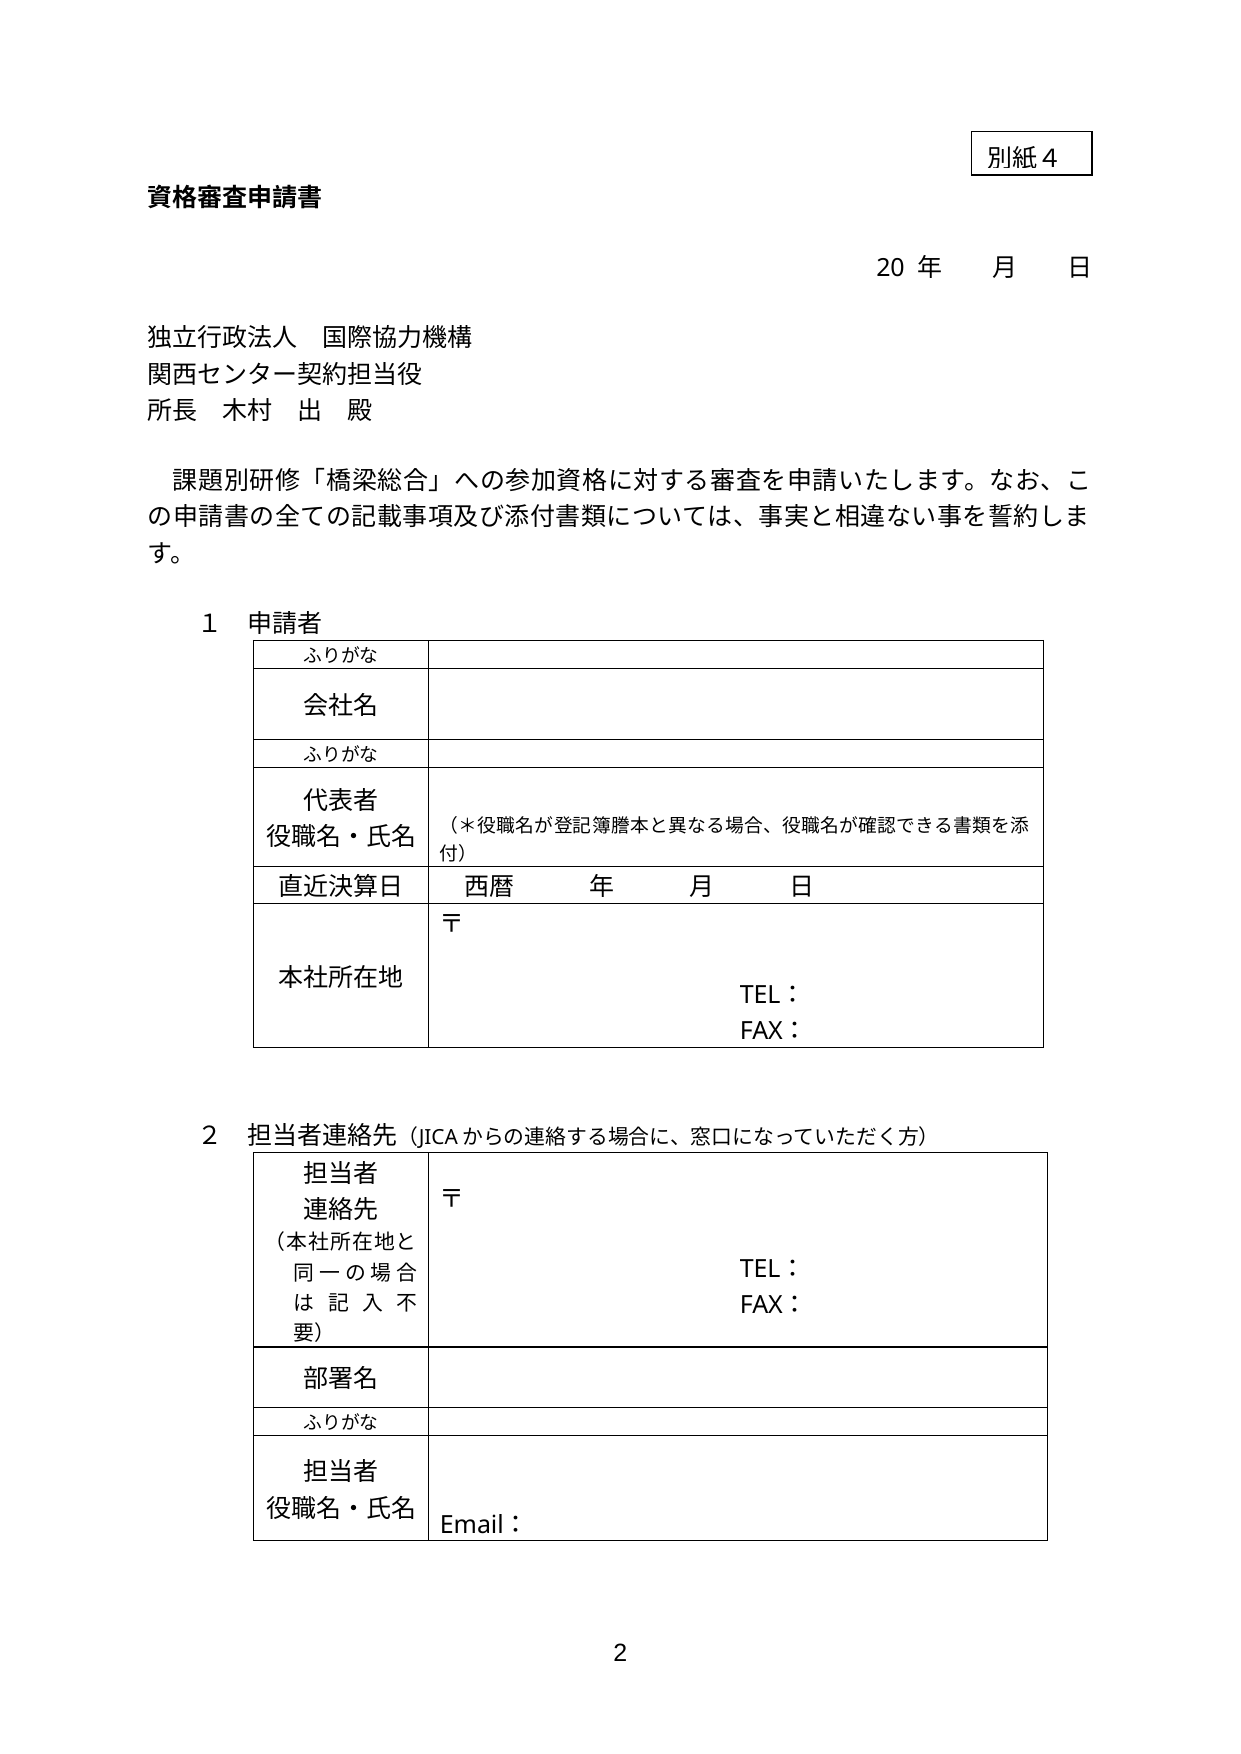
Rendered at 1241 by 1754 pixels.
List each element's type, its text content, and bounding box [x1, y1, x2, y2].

table_cell 西暦 年 月 日 [429, 867, 1043, 903]
text ２ 担当者連絡先（JICAからの連絡する場合に、窓口になっていただく方） [148, 1116, 992, 1152]
table_cell [429, 1408, 1047, 1435]
text 独立行政法人 国際協力機構 [148, 318, 1092, 354]
table_cell ふりがな [254, 1408, 428, 1435]
table_cell 本社所在地 [254, 904, 428, 1047]
table_cell 〒 TEL： FAX： [429, 904, 1043, 1047]
table_header ふりがな [254, 641, 428, 668]
table_cell [429, 1348, 1047, 1407]
table_cell Email： [429, 1436, 1047, 1540]
text 20 年 月 日 [148, 247, 1092, 284]
text 関西センター契約担当役 [148, 354, 1092, 390]
table_cell 会社名 [254, 669, 428, 739]
table_cell （＊役職名が登記簿謄本と異なる場合、役職名が確認できる書類を添付） [429, 768, 1043, 866]
table_header [429, 641, 1043, 668]
table_cell [429, 669, 1043, 739]
table_cell 代表者 役職名・氏名 [254, 768, 428, 866]
text １ 申請者 [198, 603, 1092, 640]
table_header 〒 TEL： FAX： [429, 1153, 1047, 1346]
text 所長 木村 出 殿 [148, 390, 1092, 427]
table_header 担当者 連絡先 （本社所在地と同一の場合は記入不要） [254, 1153, 428, 1346]
text 課題別研修「橋梁総合」への参加資格に対する審査を申請いたします。なお、この申請書の全ての記載事項及び添付書類については、事実と相違ない事を誓約します。 [148, 461, 1092, 569]
table_cell 直近決算日 [254, 867, 428, 903]
table_cell 部署名 [254, 1348, 428, 1407]
table_cell 担当者 役職名・氏名 [254, 1436, 428, 1540]
table_cell ふりがな [254, 740, 428, 767]
table_cell [429, 740, 1043, 767]
